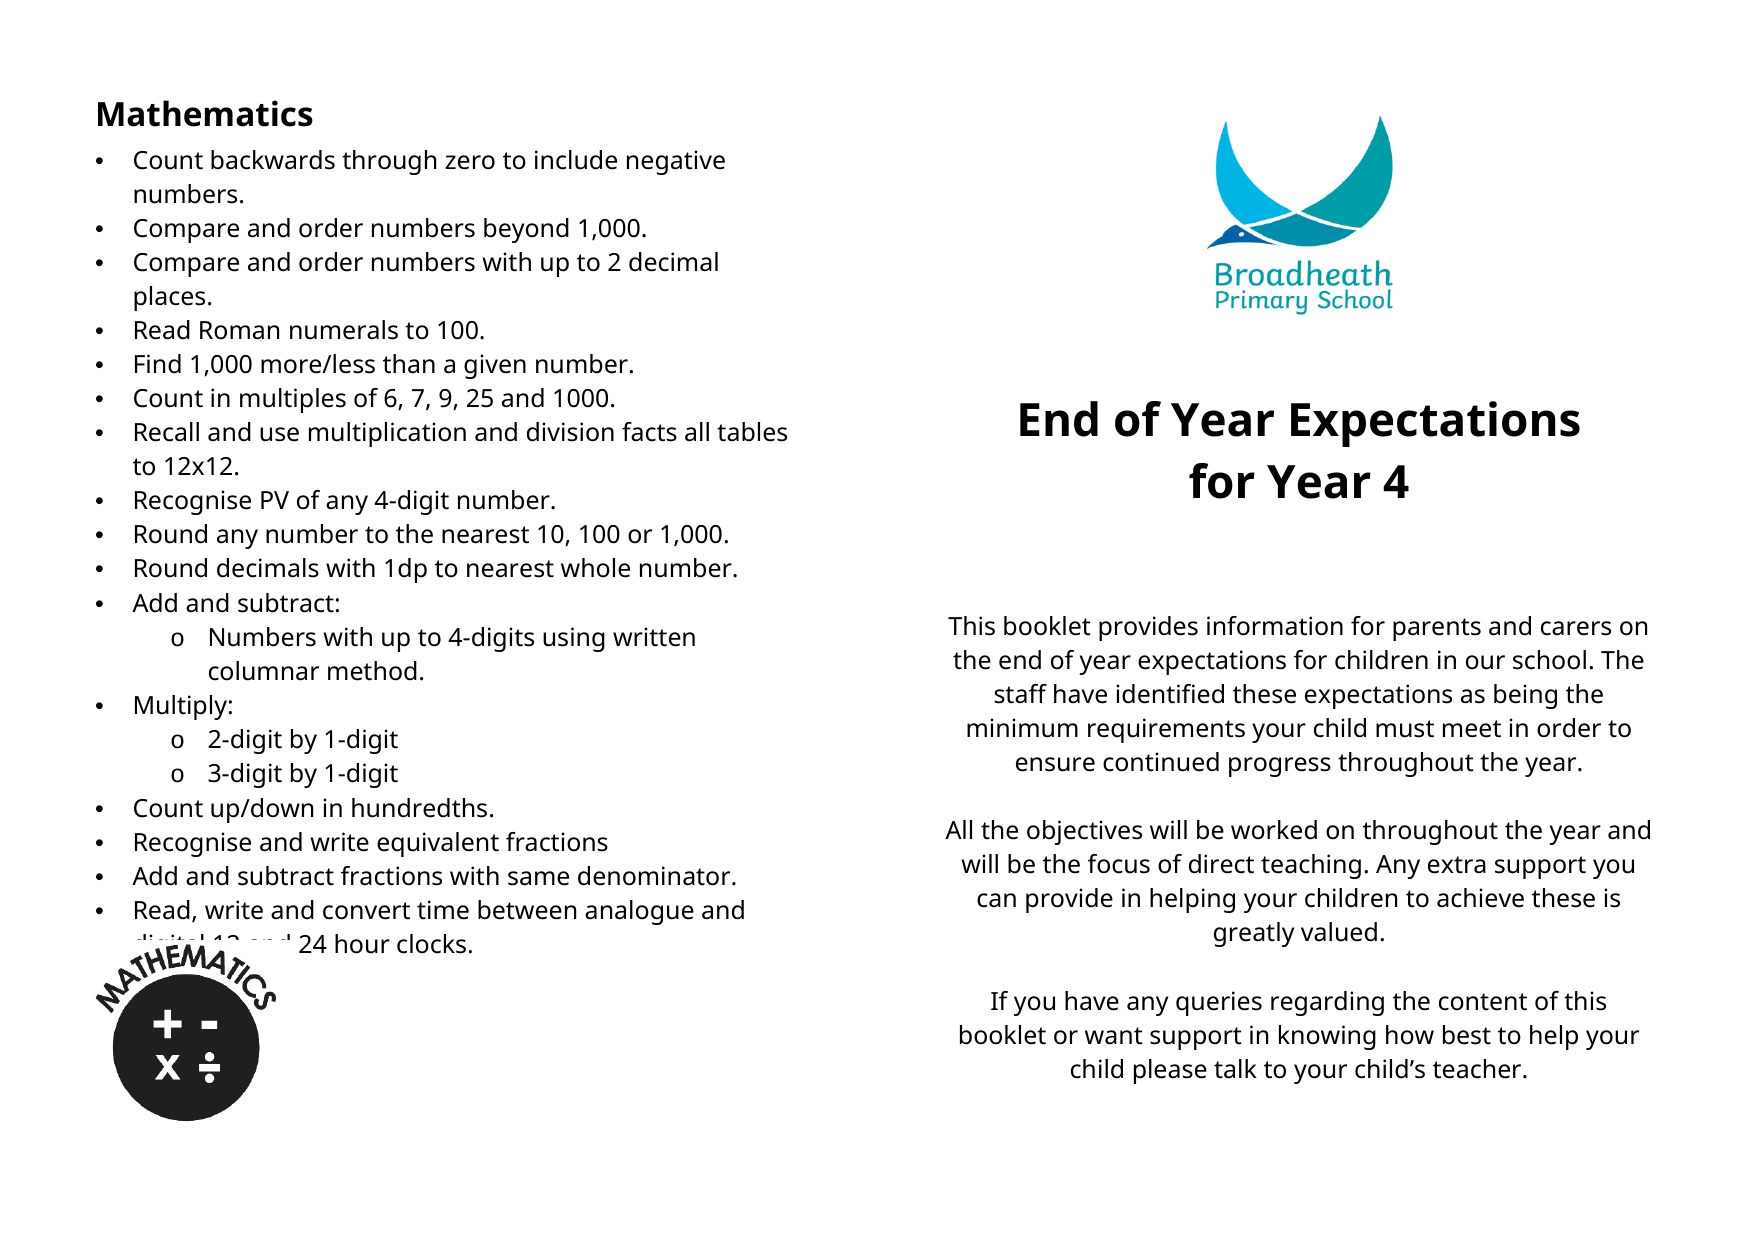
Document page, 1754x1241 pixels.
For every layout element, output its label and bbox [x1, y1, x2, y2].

picture [79, 940, 291, 1152]
picture [1137, 106, 1461, 325]
